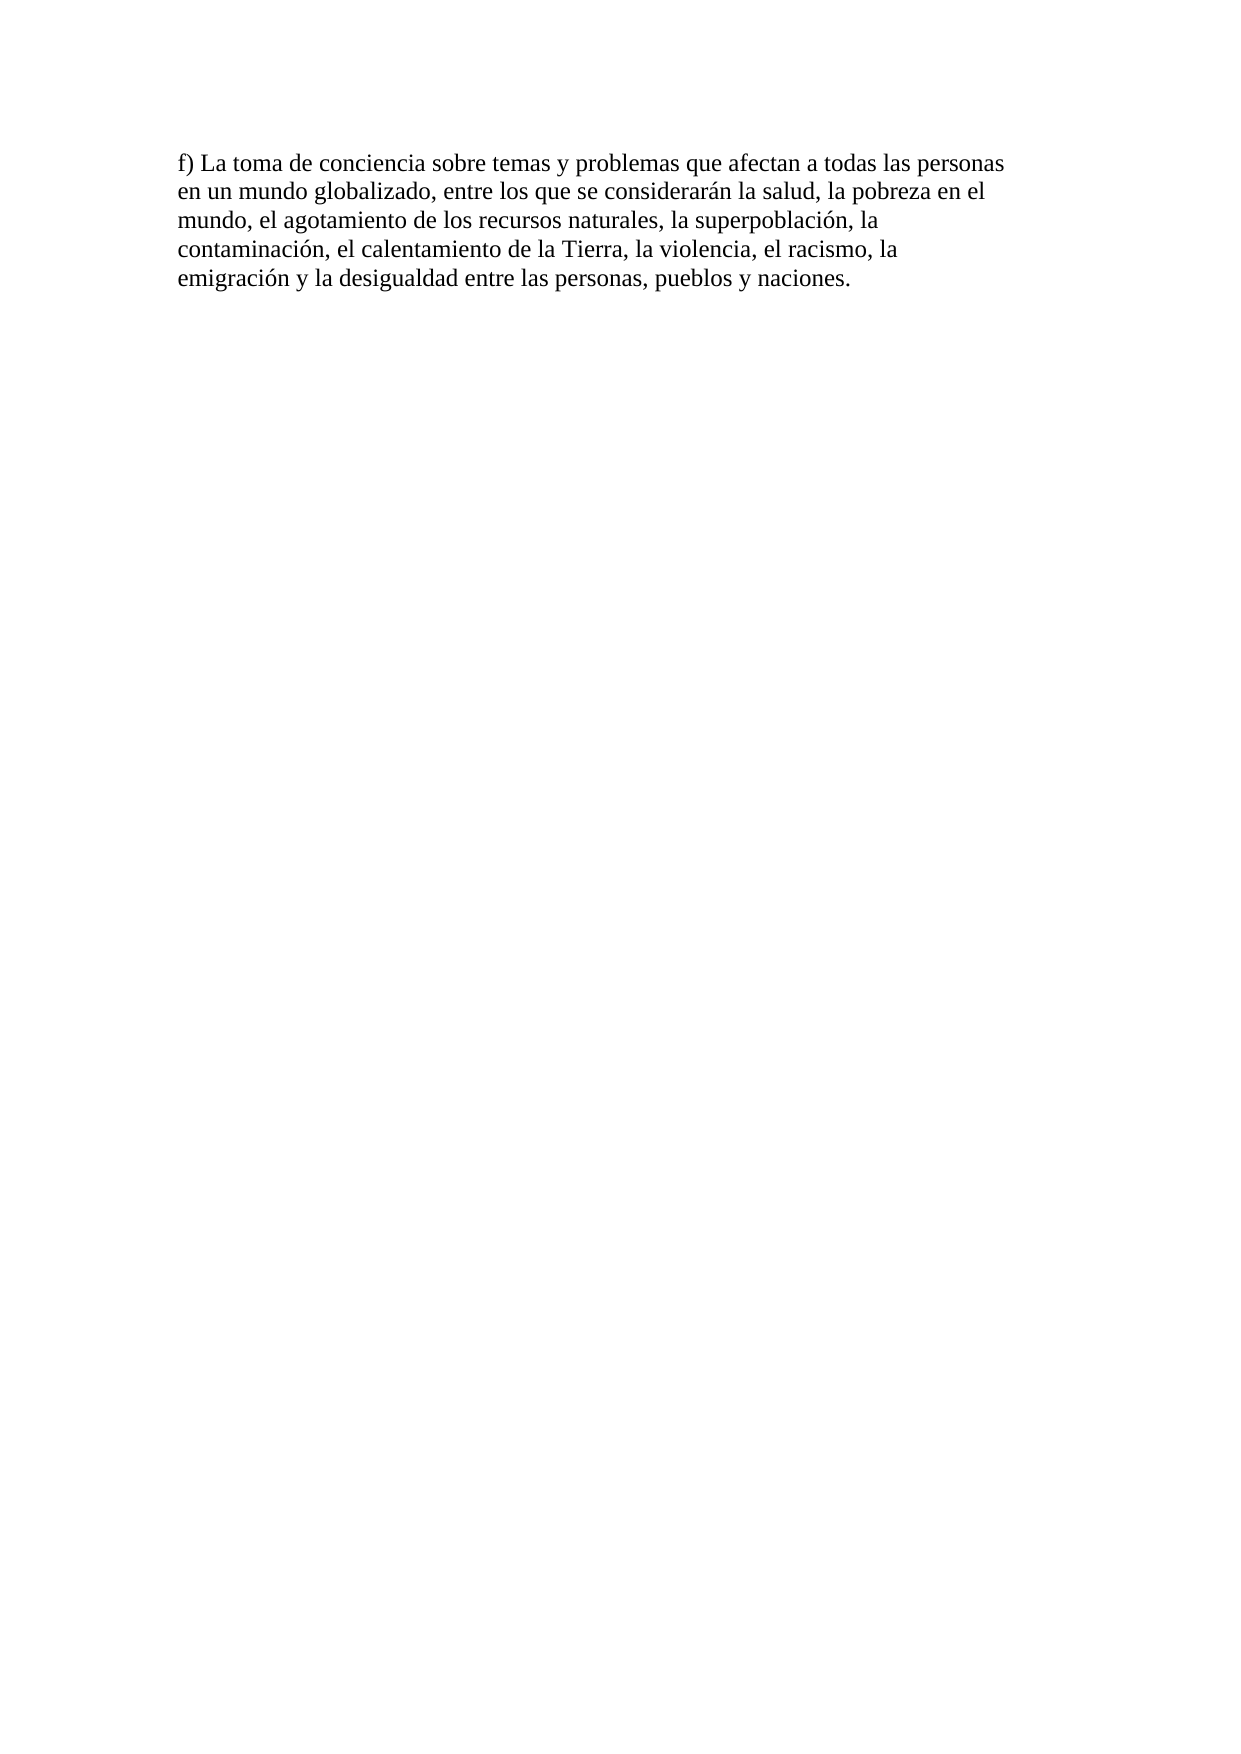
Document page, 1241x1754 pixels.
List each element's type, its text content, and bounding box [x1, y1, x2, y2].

text contaminación, el calentamiento de la Tierra, la violencia, el racismo, la [177, 234, 1063, 263]
text f) La toma de conciencia sobre temas y problemas que afectan a todas las personas [177, 148, 1063, 176]
text emigración y la desigualdad entre las personas, pueblos y naciones. [177, 263, 1063, 291]
text en un mundo globalizado, entre los que se considerarán la salud, la pobreza en el [177, 176, 1063, 205]
text mundo, el agotamiento de los recursos naturales, la superpoblación, la [177, 205, 1063, 234]
